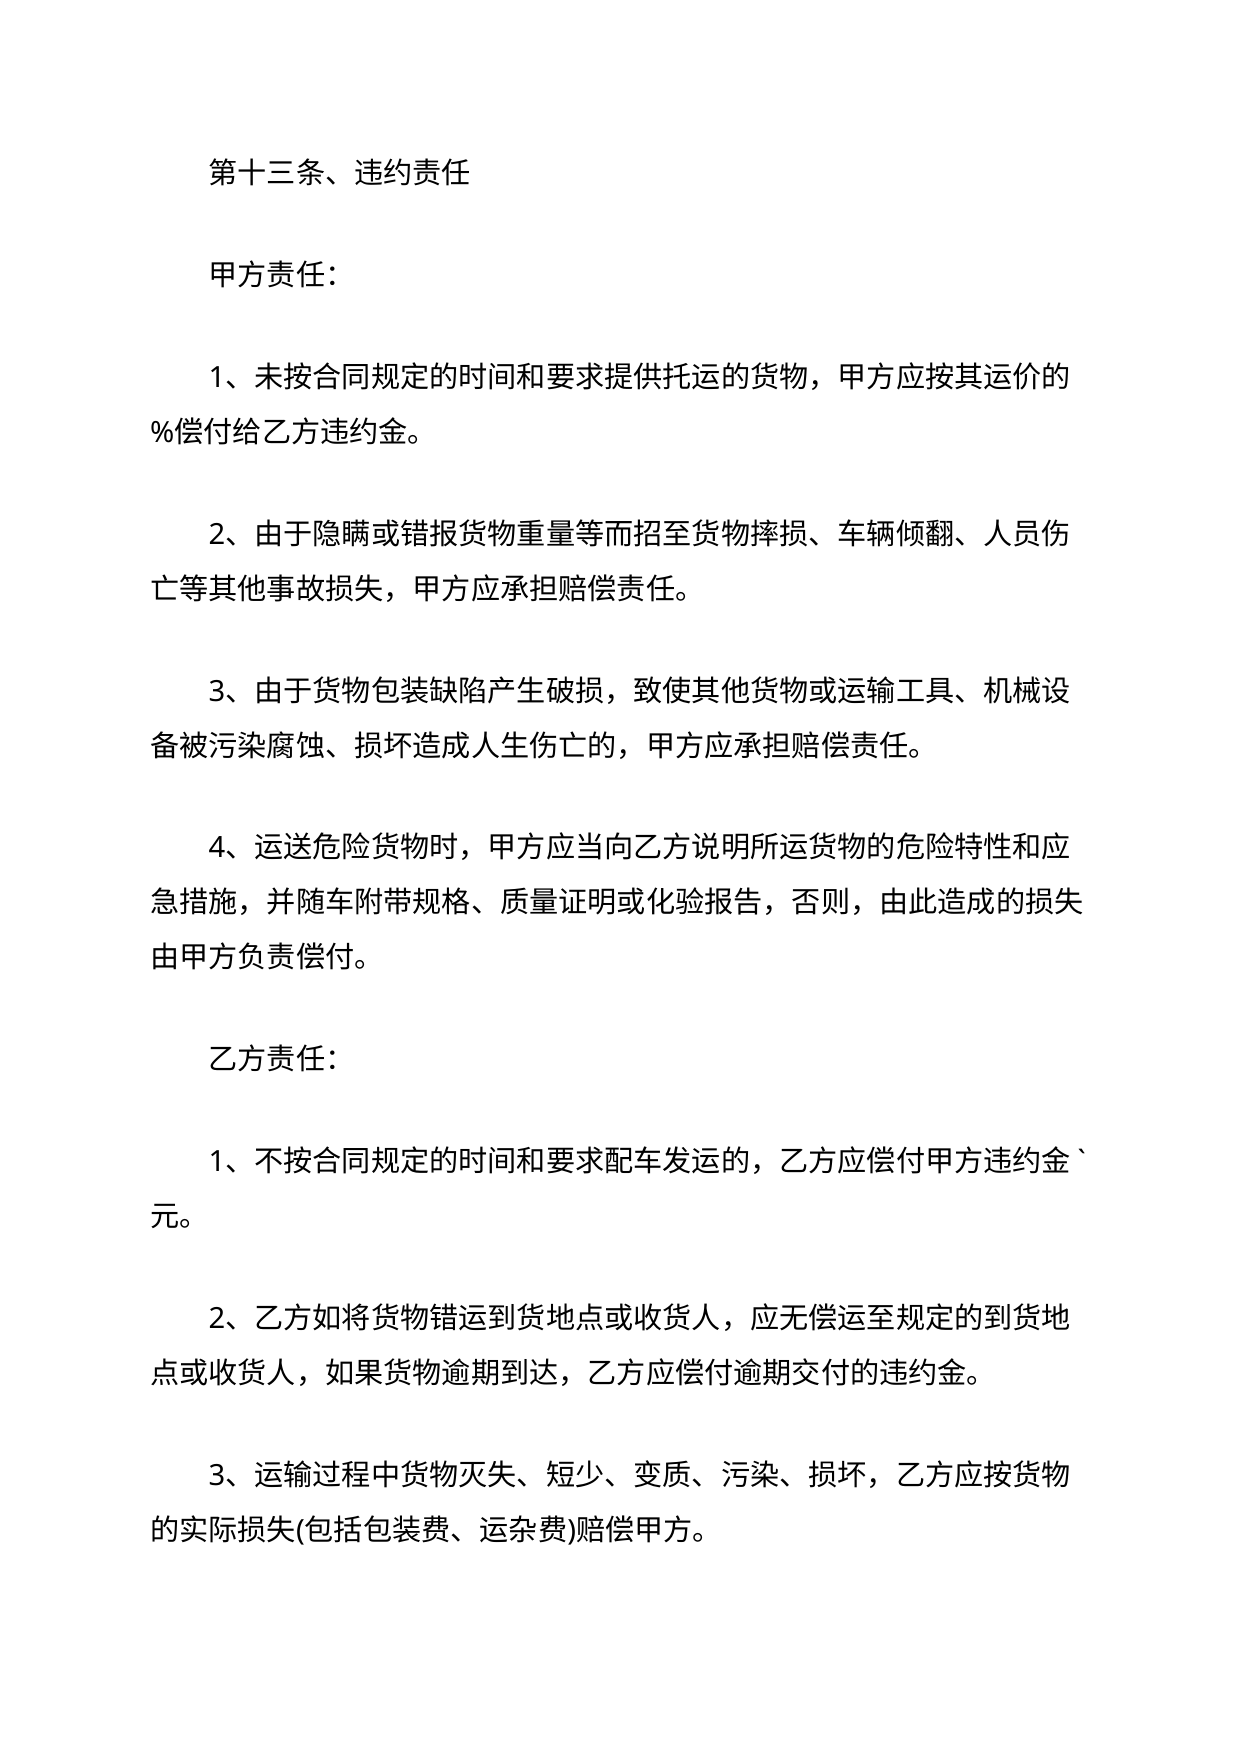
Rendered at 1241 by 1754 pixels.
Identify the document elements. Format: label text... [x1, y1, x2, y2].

text 乙方责任： [150, 1036, 1090, 1078]
text 1、不按合同规定的时间和要求配车发运的，乙方应偿付甲方违约金 ` 元。 [150, 1137, 1090, 1235]
text 1、未按合同规定的时间和要求提供托运的货物，甲方应按其运价的 %偿付给乙方违约金。 [150, 353, 1090, 451]
text 2、由于隐瞒或错报货物重量等而招至货物摔损、车辆倾翻、人员伤亡等其他事故损失，甲方应承担赔偿责任。 [150, 511, 1090, 608]
text 3、运输过程中货物灭失、短少、变质、污染、损坏，乙方应按货物的实际损失(包括包装费、运杂费)赔偿甲方。 [150, 1451, 1090, 1548]
text 2、乙方如将货物错运到货地点或收货人，应无偿运至规定的到货地点或收货人，如果货物逾期到达，乙方应偿付逾期交付的违约金。 [150, 1294, 1090, 1392]
text 甲方责任： [150, 252, 1090, 294]
text 3、由于货物包装缺陷产生破损，致使其他货物或运输工具、机械设备被污染腐蚀、损坏造成人生伤亡的，甲方应承担赔偿责任。 [150, 667, 1090, 764]
text 4、运送危险货物时，甲方应当向乙方说明所运货物的危险特性和应急措施，并随车附带规格、质量证明或化验报告，否则，由此造成的损失由甲方负责偿付。 [150, 824, 1090, 976]
text 第十三条、违约责任 [150, 150, 1090, 192]
